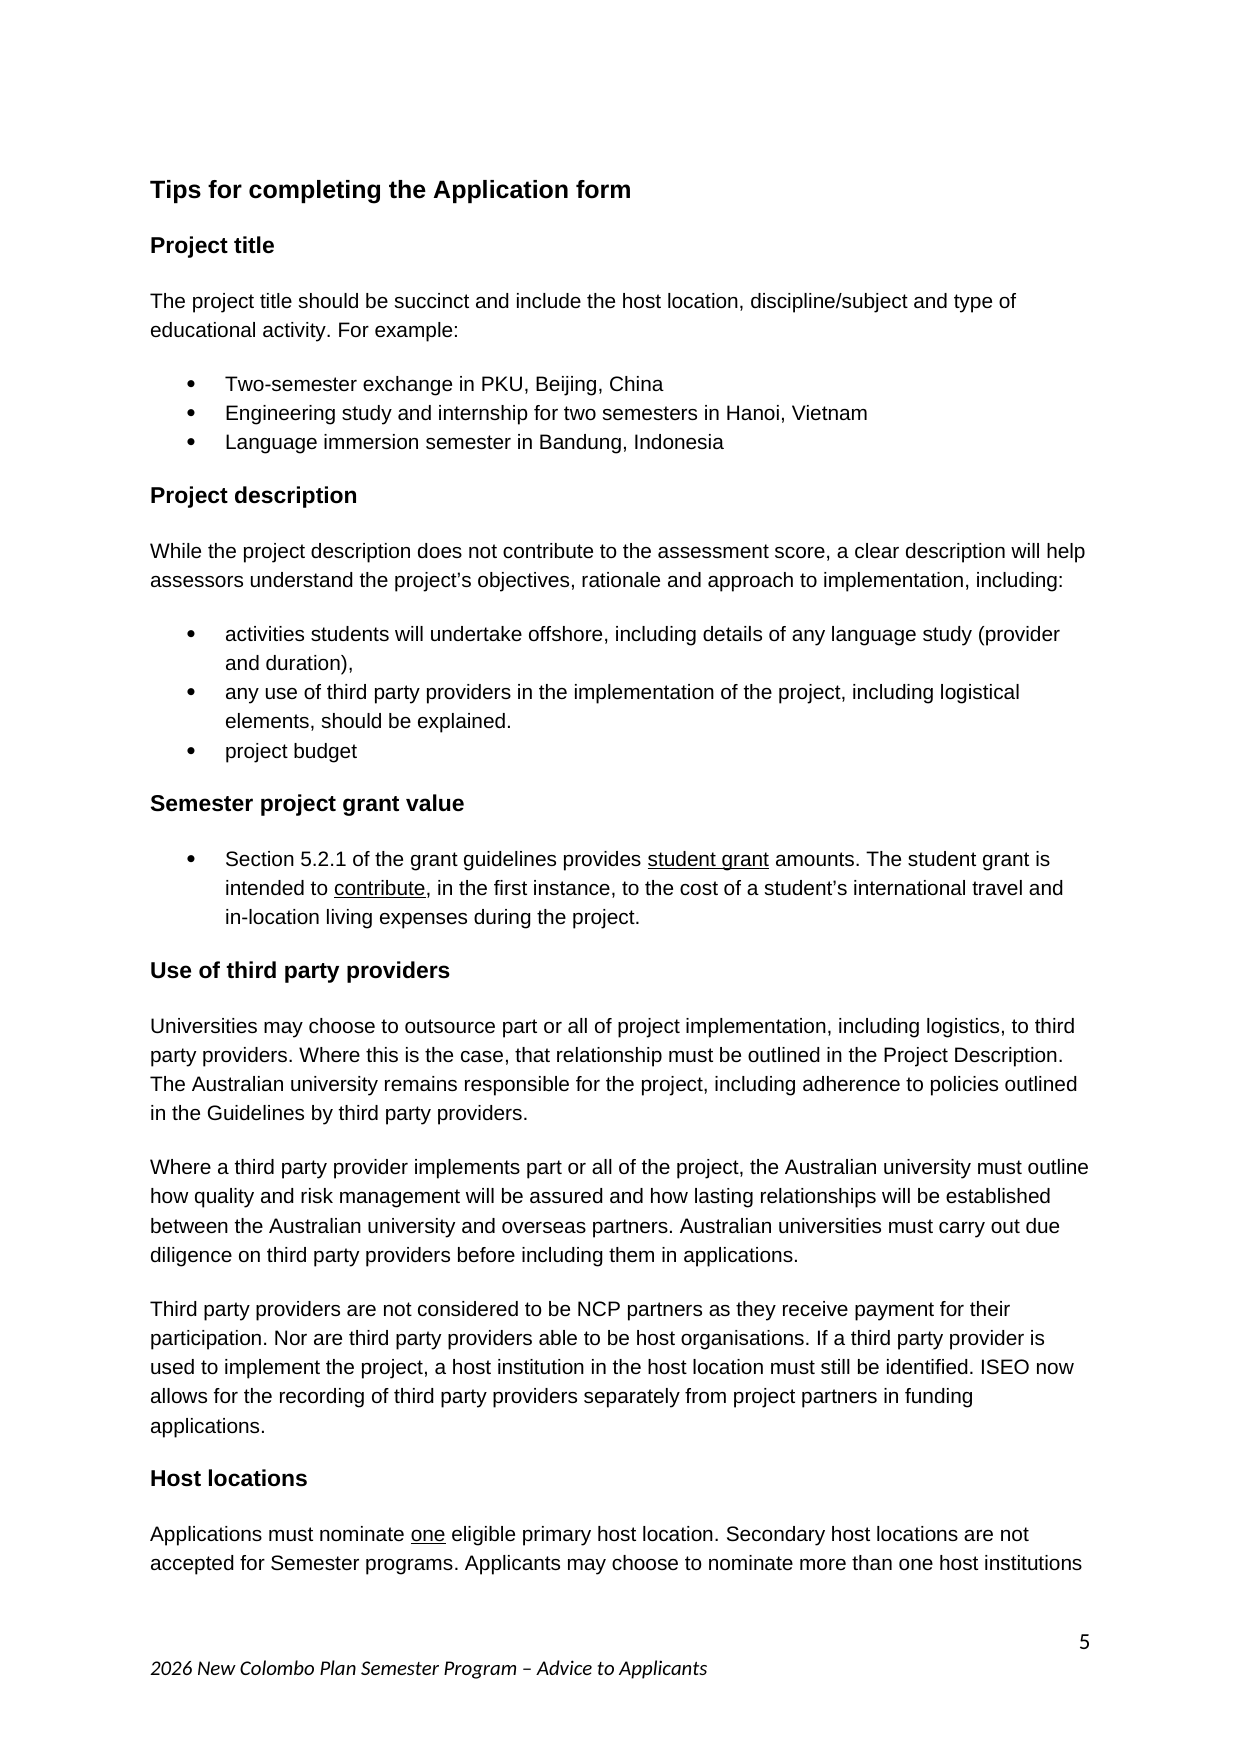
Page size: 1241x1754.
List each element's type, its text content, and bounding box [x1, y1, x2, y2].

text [150, 1517, 1090, 1575]
list Language immersion semester in Bandung, Indonesia [187, 425, 1090, 454]
subtitle Project description [150, 479, 1090, 508]
list any use of third party providers in the implementation of the project, including logistical elements, should be explained. [187, 675, 1090, 733]
subtitle Host locations [150, 1462, 1090, 1492]
subtitle Semester project grant value [150, 787, 1090, 817]
text Where a third party provider implements part or all of the project, the Australian university must outline how quality and risk management will be assured and how lasting relationships will be established between the Australian university and overseas partners. Australian universities must carry out due diligence on third party providers before including them in applications. [150, 1150, 1090, 1267]
list project budget [187, 733, 1090, 762]
text While the project description does not contribute to the assessment score, a clear description will help assessors understand the project’s objectives, rationale and approach to implementation, including: [150, 533, 1090, 592]
list Section 5.2.1 of the grant guidelines provides student grant amounts. The student grant is intended to contribute, in the first instance, to the cost of a student’s international travel and in-location living expenses during the project. [187, 842, 1090, 929]
subtitle Project title [150, 229, 1090, 258]
list Two-semester exchange in PKU, Beijing, China [187, 367, 1090, 396]
subtitle Use of third party providers [150, 954, 1090, 983]
text Third party providers are not considered to be NCP partners as they receive payment for their participation. Nor are third party providers able to be host organisations. If a third party provider is used to implement the project, a host institution in the host location must still be identified. ISEO now allows for the recording of third party providers separately from project partners in funding applications. [150, 1292, 1090, 1437]
text Universities may choose to outsource part or all of project implementation, including logistics, to third party providers. Where this is the case, that relationship must be outlined in the Project Description. The Australian university remains responsible for the project, including adherence to policies outlined in the Guidelines by third party providers. [150, 1008, 1090, 1125]
list Engineering study and internship for two semesters in Hanoi, Vietnam [187, 396, 1090, 425]
subtitle Tips for completing the Application form [150, 175, 1090, 204]
text The project title should be succinct and include the host location, discipline/subject and type of educational activity. For example: [150, 283, 1090, 342]
list activities students will undertake offshore, including details of any language study (provider and duration), [187, 617, 1090, 675]
